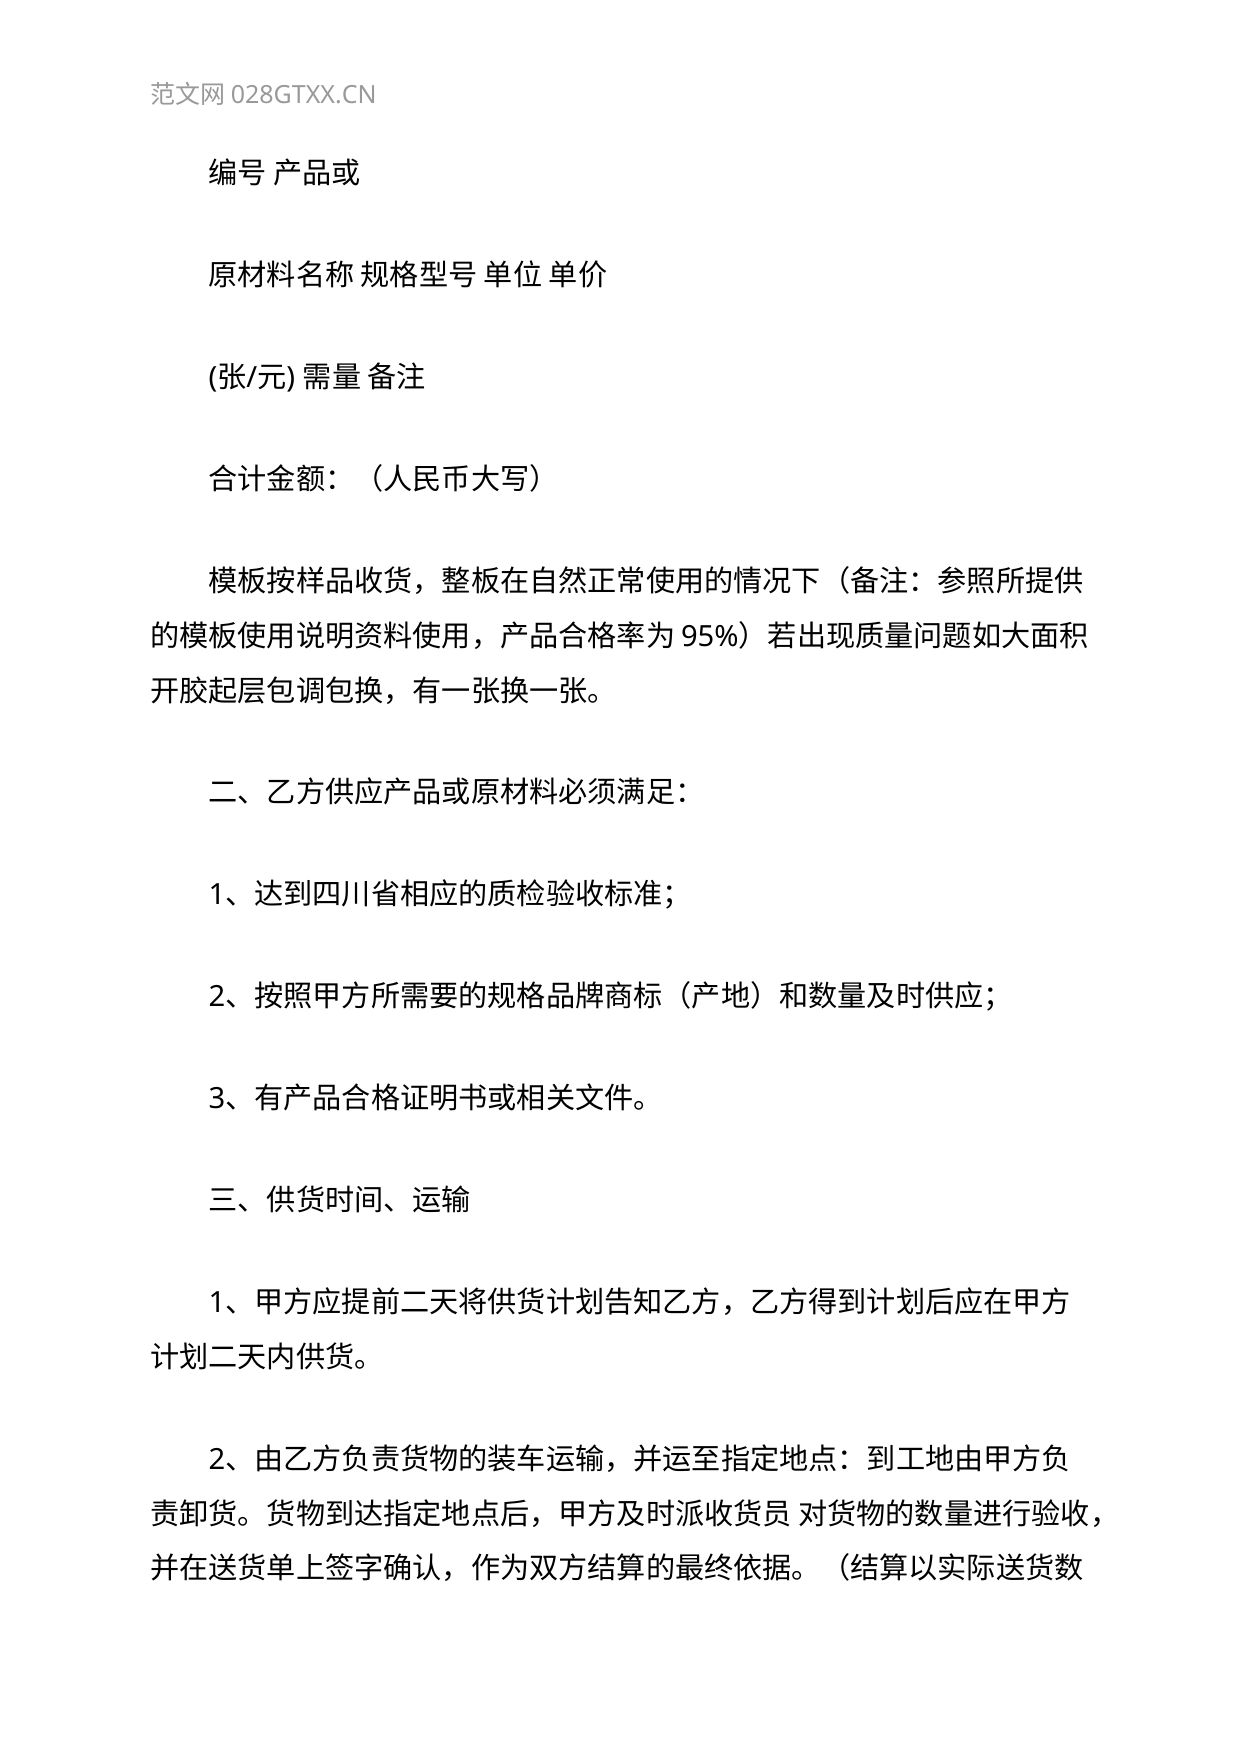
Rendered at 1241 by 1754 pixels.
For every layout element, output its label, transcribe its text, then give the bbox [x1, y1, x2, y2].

text 1、甲方应提前二天将供货计划告知乙方，乙方得到计划后应在甲方计划二天内供货。 [150, 1278, 1090, 1376]
text 二、乙方供应产品或原材料必须满足： [150, 769, 1090, 811]
text (张/元) 需量 备注 [150, 353, 1090, 396]
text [150, 1435, 1090, 1587]
text 原材料名称 规格型号 单位 单价 [150, 252, 1090, 294]
text 2、按照甲方所需要的规格品牌商标（产地）和数量及时供应； [150, 973, 1090, 1015]
text 合计金额：（人民币大写） [150, 456, 1090, 498]
text 3、有产品合格证明书或相关文件。 [150, 1075, 1090, 1117]
text 1、达到四川省相应的质检验收标准； [150, 871, 1090, 913]
text 模板按样品收货，整板在自然正常使用的情况下（备注：参照所提供的模板使用说明资料使用，产品合格率为95%）若出现质量问题如大面积开胶起层包调包换，有一张换一张。 [150, 557, 1090, 709]
text 编号 产品或 [150, 150, 1090, 192]
text 三、供货时间、运输 [150, 1177, 1090, 1219]
